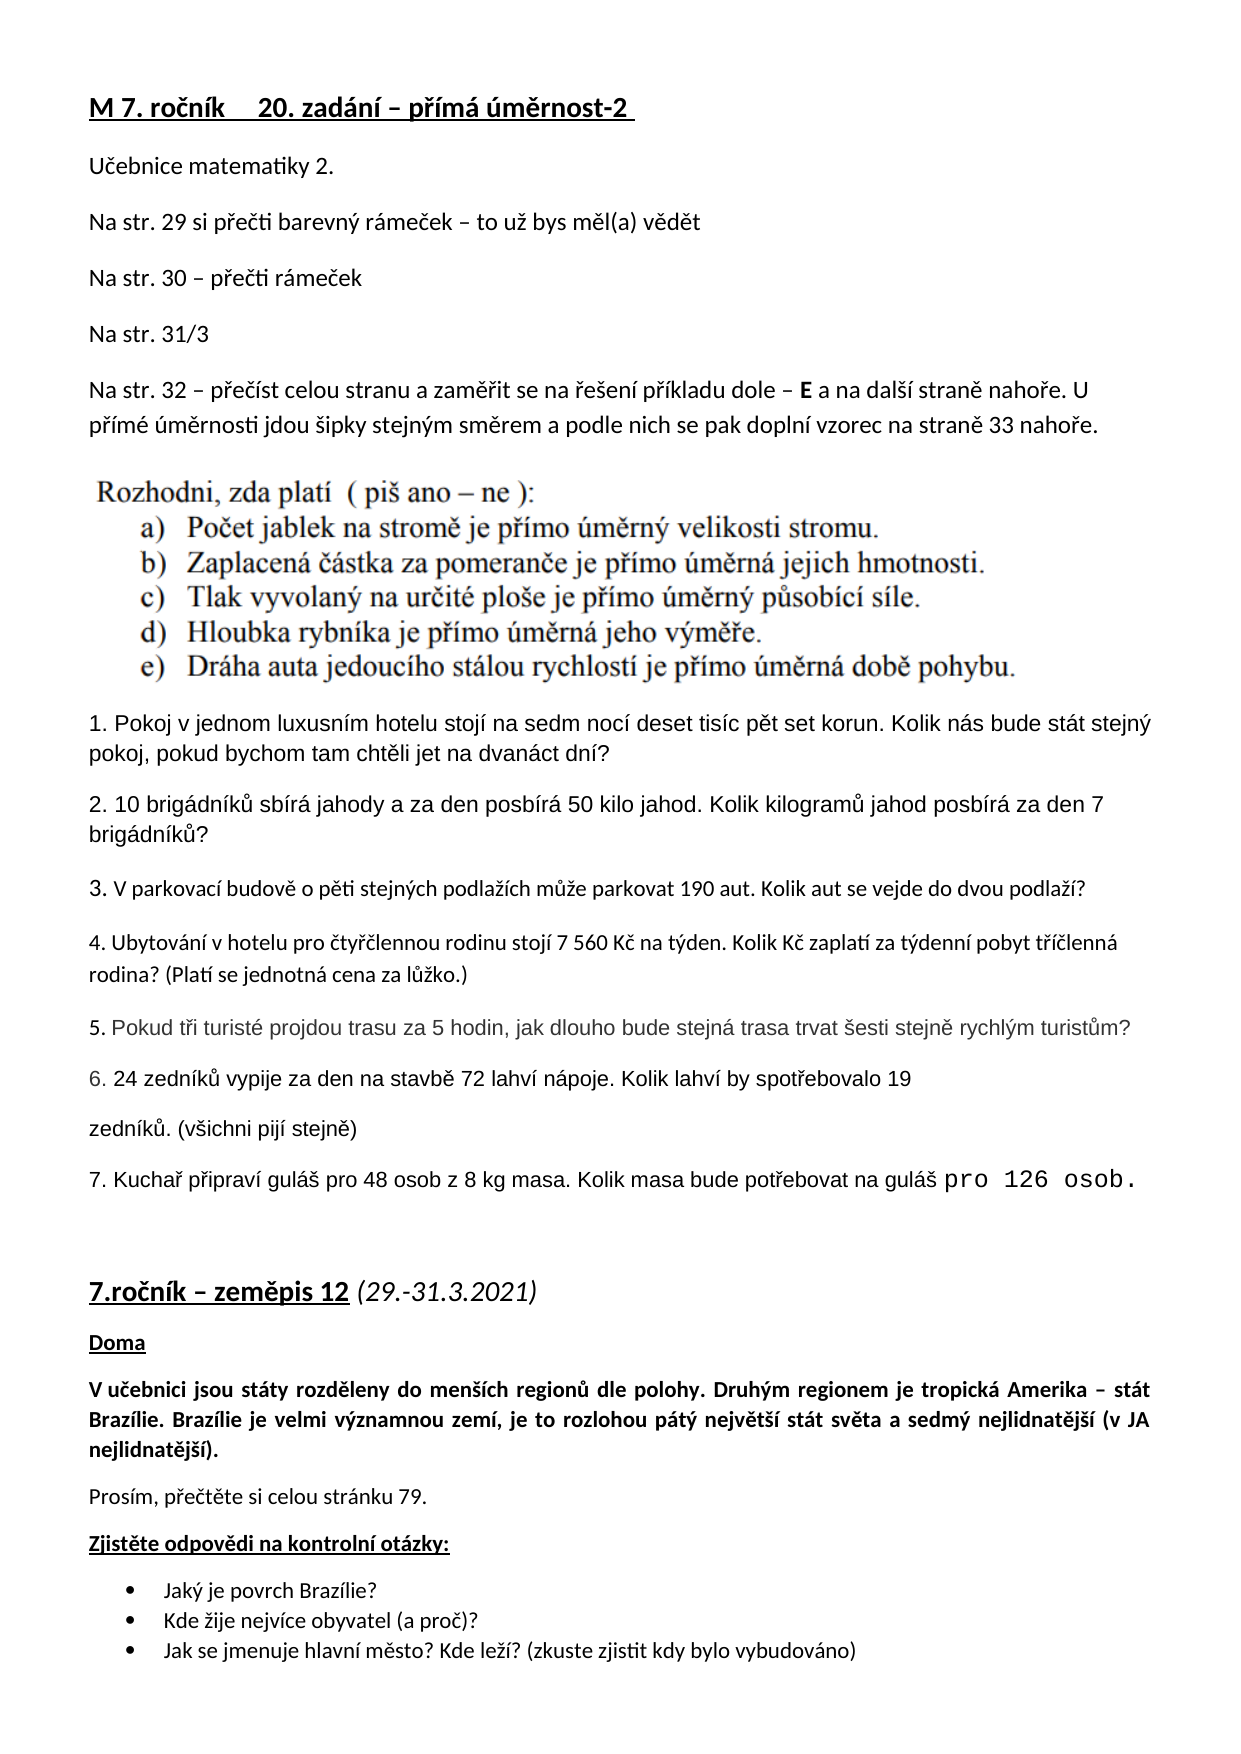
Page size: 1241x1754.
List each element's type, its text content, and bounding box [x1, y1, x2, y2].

text Zjistěte odpovědi na kontrolní otázky: [89, 1529, 1152, 1557]
text 4. Ubytování v hotelu pro čtyřčlennou rodinu stojí 7 560 Kč na týden. Kolik Kč zaplatí za týdenní pobyt tříčlenná rodina? (Platí se jednotná cena za lůžko.) [89, 928, 1152, 988]
list Kde žije nejvíce obyvatel (a proč)? [126, 1606, 1152, 1634]
text 5. Pokud tři turisté projdou trasu za 5 hodin, jak dlouho bude stejná trasa trvat šesti stejně rychlým turistům? [89, 1013, 1152, 1041]
text zedníků. (všichni pijí stejně) [89, 1116, 1152, 1141]
text Na str. 30 – přečti rámeček [89, 262, 1152, 293]
text V učebnici jsou státy rozděleny do menších regionů dle polohy. Druhým regionem je tropická Amerika – stát Brazílie. Brazílie je velmi významnou zemí, je to rozlohou pátý největší stát světa a sedmý nejlidnatější (v JA nejlidnatější). [89, 1375, 1152, 1463]
list Jak se jmenuje hlavní město? Kde leží? (zkuste zjistit kdy bylo vybudováno) [126, 1636, 1152, 1664]
text Učebnice matematiky 2. [89, 150, 1152, 181]
text 1. Pokoj v jednom luxusním hotelu stojí na sedm nocí deset tisíc pět set korun. Kolik nás bude stát stejný pokoj, pokud bychom tam chtěli jet na dvanáct dní? [89, 709, 1152, 766]
text 3. V parkovací budově o pěti stejných podlažích může parkovat 190 aut. Kolik aut se vejde do dvou podlaží? [89, 872, 1152, 903]
text Prosím, přečtěte si celou stránku 79. [89, 1482, 1152, 1510]
text Na str. 31/3 [89, 318, 1152, 348]
text Doma [89, 1328, 1152, 1356]
list Jaký je povrch Brazílie? [126, 1576, 1152, 1604]
text 2. 10 brigádníků sbírá jahody a za den posbírá 50 kilo jahod. Kolik kilogramů jahod posbírá za den 7 brigádníků? [89, 791, 1152, 847]
picture [88, 464, 1034, 691]
text 7.ročník – zeměpis 12 (29.-31.3.2021) [89, 1273, 1152, 1309]
text 7. Kuchař připraví guláš pro 48 osob z 8 kg masa. Kolik masa bude potřebovat na guláš pro 126 osob. [89, 1166, 1152, 1195]
text Na str. 32 – přečíst celou stranu a zaměřit se na řešení příkladu dole – E a na další straně nahoře. U přímé úměrnosti jdou šipky stejným směrem a podle nich se pak doplní vzorec na straně 33 nahoře. [89, 374, 1152, 439]
text M 7. ročník 20. zadání – přímá úměrnost-2 [89, 89, 1152, 124]
text 6. 24 zedníků vypije za den na stavbě 72 lahví nápoje. Kolik lahví by spotřebovalo 19 [113, 1066, 1152, 1091]
text Na str. 29 si přečti barevný rámeček – to už bys měl(a) vědět [89, 206, 1152, 237]
